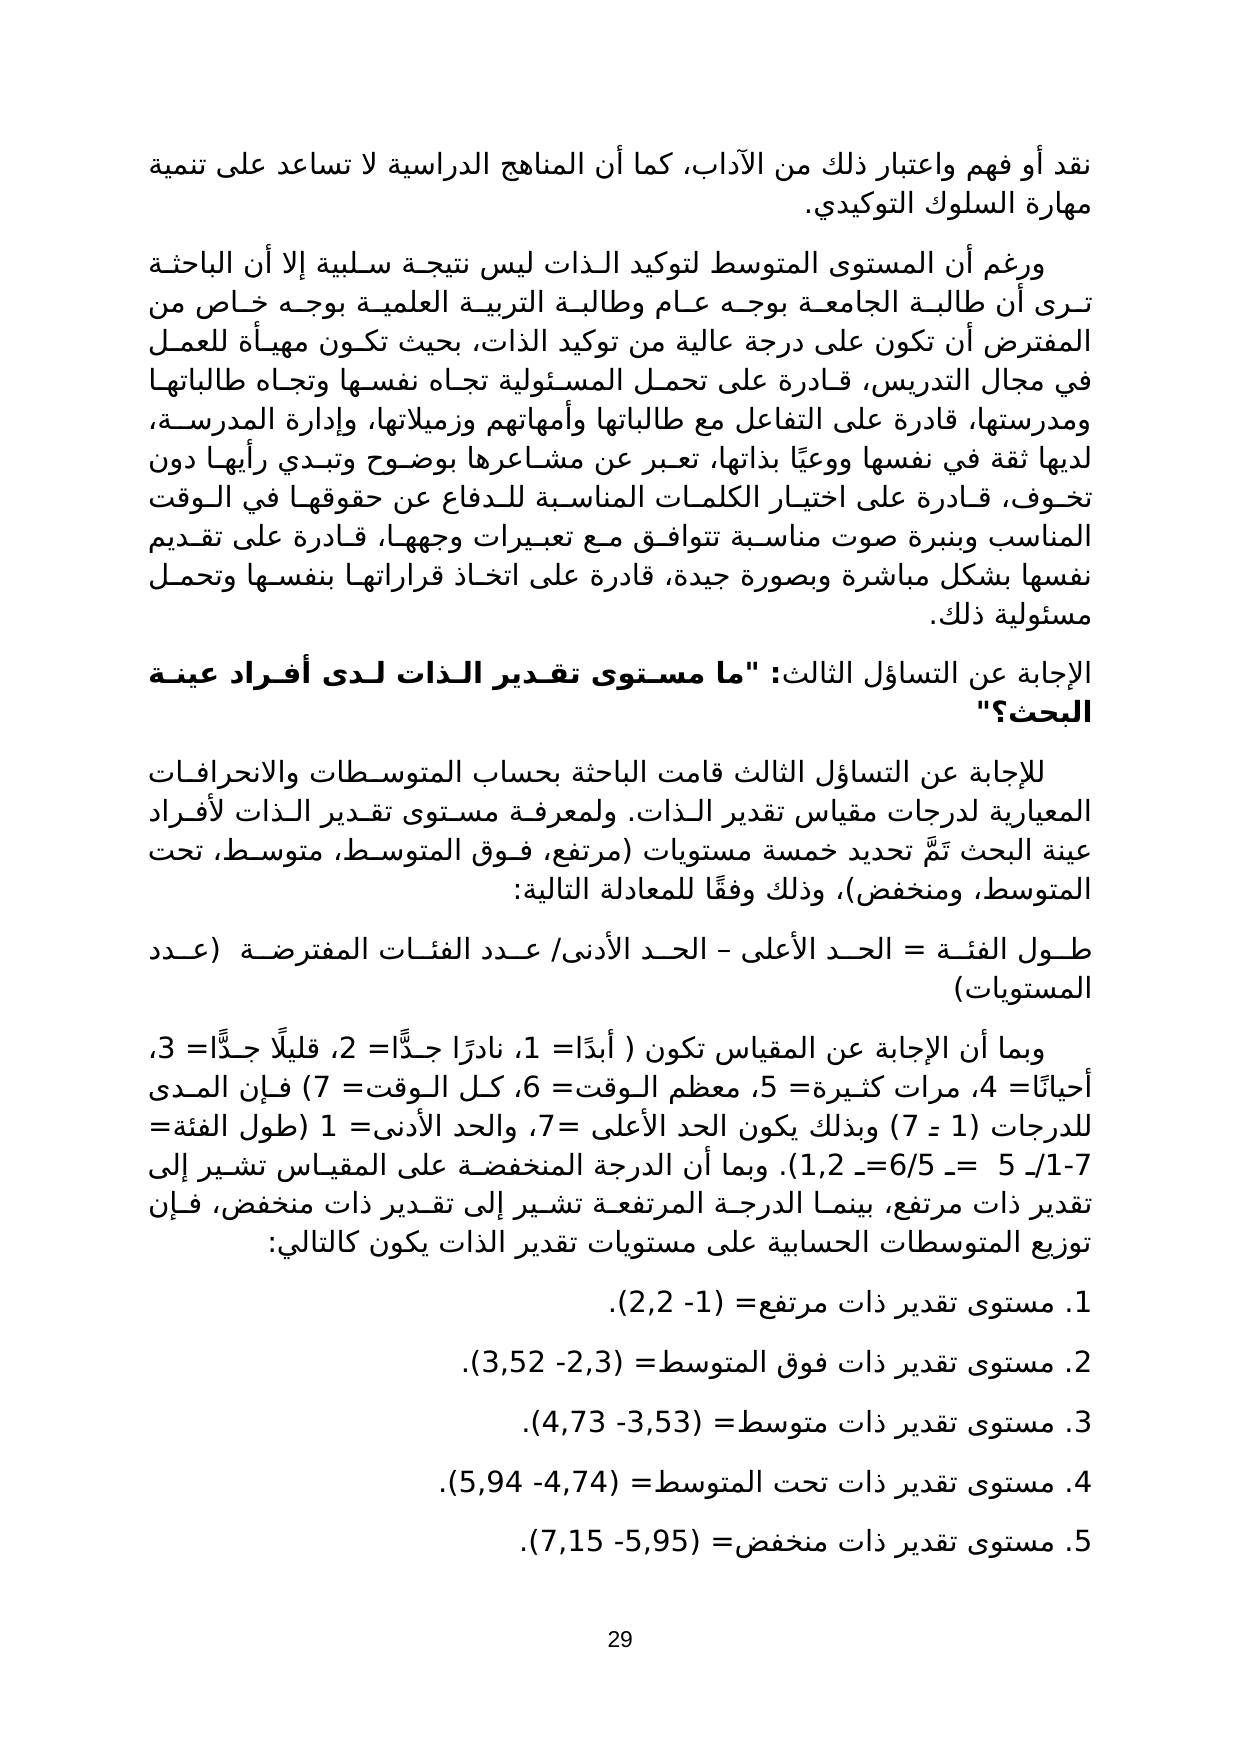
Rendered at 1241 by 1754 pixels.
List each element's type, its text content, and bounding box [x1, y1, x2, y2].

text 1. مستوى تقدير ذات مرتفع= (1- 2,2). [148, 1286, 1092, 1319]
text 2. مستوى تقدير ذات فوق المتوسط= (2,3- 3,52). [148, 1345, 1092, 1379]
text للإجابة عن التساؤل الثالث قامت الباحثة بحساب المتوسطات والانحرافات المعيارية لدرجات مقياس تقدير الذات. ولمعرفة مستوى تقدير الذات لأفراد عينة البحث تَمَّ تحديد خمسة مستويات (مرتفع، فوق المتوسط، متوسط، تحت المتوسط، ومنخفض)، وذلك وفقًا للمعادلة التالية: [148, 756, 1092, 906]
text ورغم أن المستوى المتوسط لتوكيد الذات ليس نتيجة سلبية إلا أن الباحثة ترى أن طالبة الجامعة بوجه عام وطالبة التربية العلمية بوجه خاص من المفترض أن تكون على درجة عالية من توكيد الذات، بحيث تكون مهيأة للعمل في مجال التدريس، قادرة على تحمل المسئولية تجاه نفسها وتجاه طالباتها ومدرستها، قادرة على التفاعل مع طالباتها وأمهاتهم وزميلاتها، وإدارة المدرسة، لديها ثقة في نفسها ووعيًا بذاتها، تعبر عن مشاعرها بوضوح وتبدي رأيها دون تخوف، قادرة على اختيار الكلمات المناسبة للدفاع عن حقوقها في الوقت المناسب وبنبرة صوت مناسبة تتوافق مع تعبيرات وجهها، قادرة على تقديم نفسها بشكل مباشرة وبصورة جيدة، قادرة على اتخاذ قراراتها بنفسها وتحمل مسئولية ذلك. [148, 246, 1092, 631]
text 4. مستوى تقدير ذات تحت المتوسط= (4,74- 5,94). [148, 1465, 1092, 1499]
text طول الفئة = الحد الأعلى – الحد الأدنى/ عدد الفئات المفترضة (عدد المستويات) [148, 932, 1092, 1005]
text وبما أن الإجابة عن المقياس تكون ( أبدًا= 1، نادرًا جدًّا= 2، قليلًا جدًّا= 3، أحيانًا= 4، مرات كثيرة= 5، معظم الوقت= 6، كل الوقت= 7) فإن المدى للدرجات (1 - 7) وبذلك يكون الحد الأعلى =7، والحد الأدنى= 1 (طول الفئة= 7-1/ 5 = 6/5= 1,2). وبما أن الدرجة المنخفضة على المقياس تشير إلى تقدير ذات مرتفع، بينما الدرجة المرتفعة تشير إلى تقدير ذات منخفض، فإن توزيع المتوسطات الحسابية على مستويات تقدير الذات يكون كالتالي: [148, 1031, 1092, 1260]
text 3. مستوى تقدير ذات متوسط= (3,53- 4,73). [148, 1405, 1092, 1439]
text الإجابة عن التساؤل الثالث: "ما مستوى تقدير الذات لدى أفراد عينة البحث؟" [148, 657, 1092, 730]
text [148, 148, 1092, 221]
text 5. مستوى تقدير ذات منخفض= (5,95- 7,15). [148, 1525, 1092, 1559]
